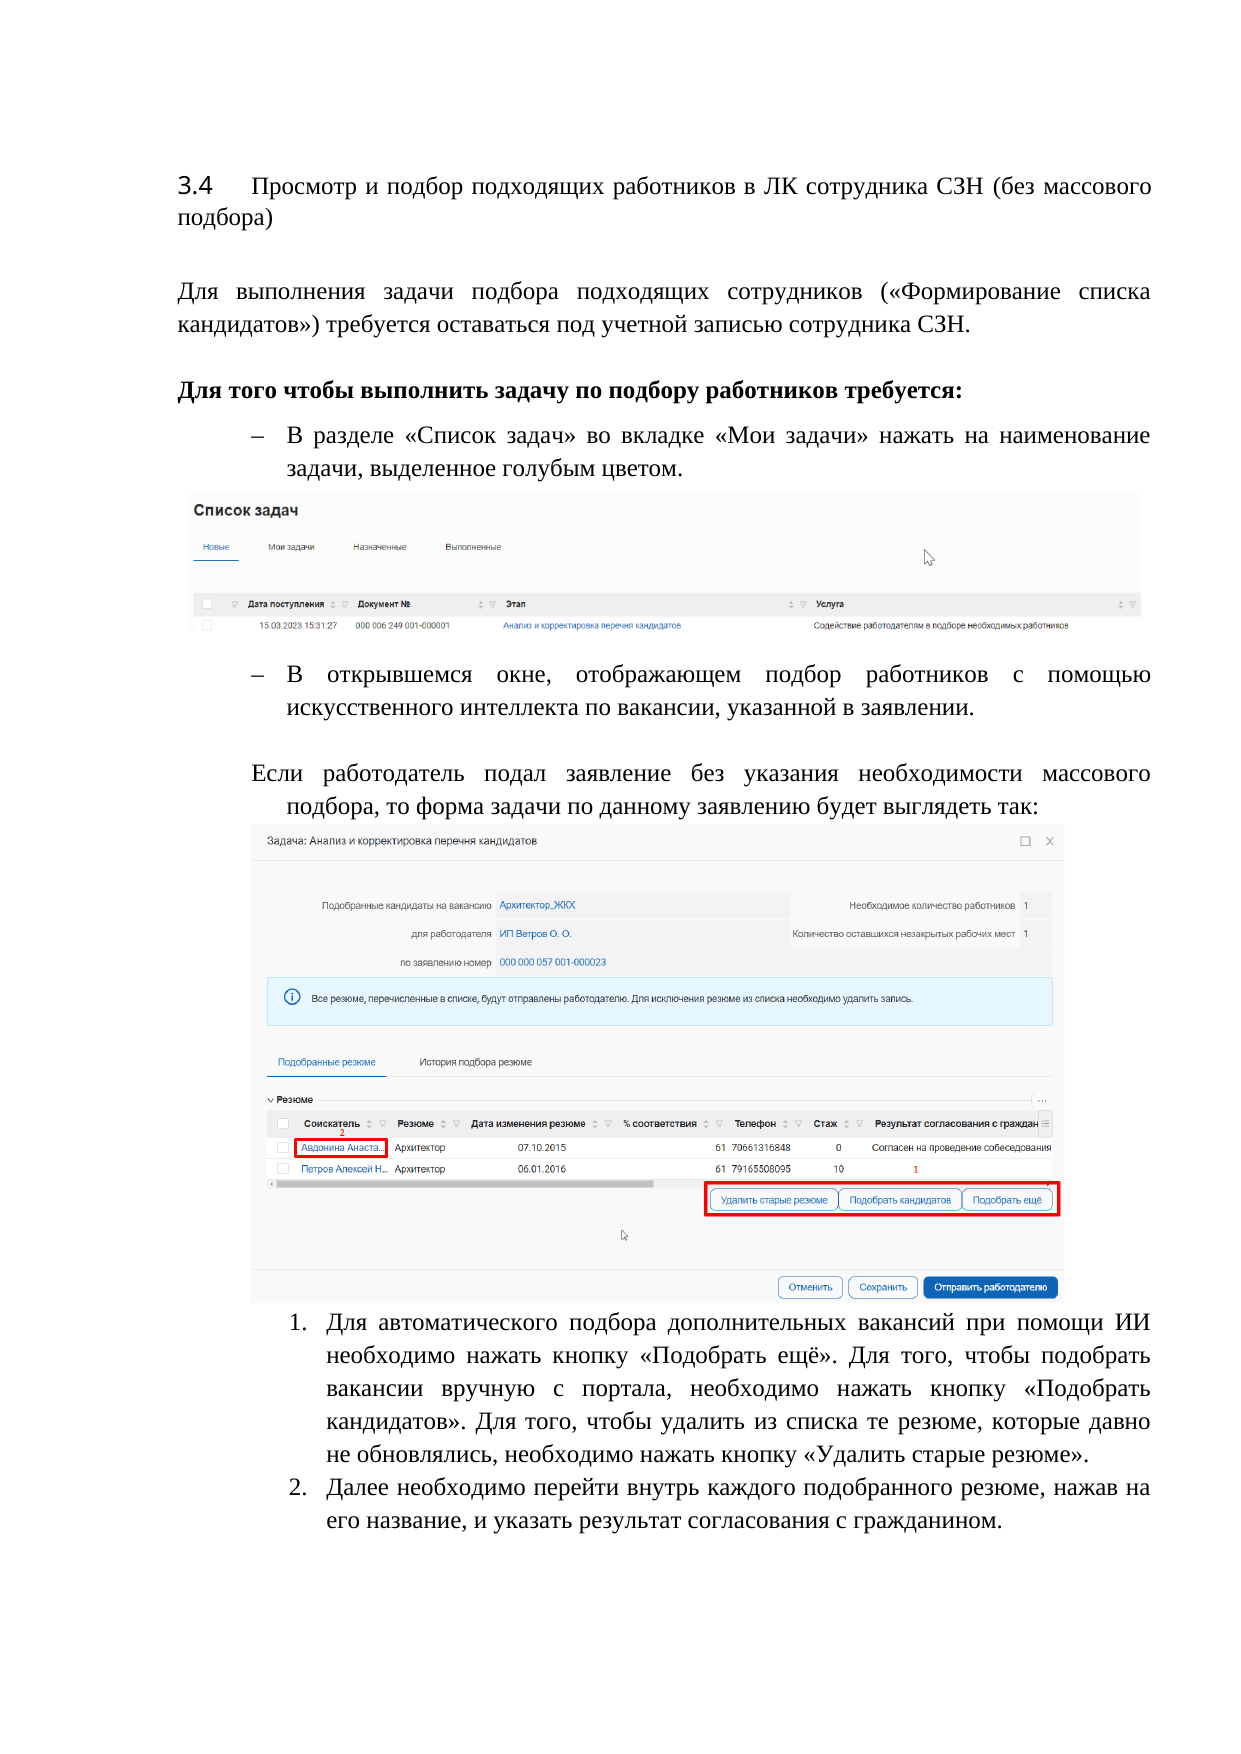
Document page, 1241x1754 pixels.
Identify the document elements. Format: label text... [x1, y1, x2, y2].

text Для того чтобы выполнить задачу по подбору работников требуется: [177, 375, 1152, 404]
list Далее необходимо перейти внутрь каждого подобранного резюме, нажав на его название, и указать результат согласования с гражданином. [288, 1472, 1152, 1534]
subtitle Просмотр и подбор подходящих работников в ЛК сотрудника СЗН (без массового подбора) [177, 167, 1152, 230]
text В открывшемся окне, отображающем подбор работников с помощью искусственного интеллекта по вакансии, указанной в заявлении. [251, 659, 1152, 721]
picture [187, 492, 1142, 633]
picture [251, 824, 1065, 1303]
text Для выполнения задачи подбора подходящих сотрудников («Формирование списка кандидатов») требуется оставаться под учетной записью сотрудника СЗН. [177, 276, 1152, 338]
list Для автоматического подбора дополнительных вакансий при помощи ИИ необходимо нажать кнопку «Подобрать ещё». Для того, чтобы подобрать вакансии вручную с портала, необходимо нажать кнопку «Подобрать кандидатов». Для того, чтобы удалить из списка те резюме, которые давно не обновлялись, необходимо нажать кнопку «Удалить старые резюме». [288, 1307, 1152, 1468]
list Если работодатель подал заявление без указания необходимости массового подбора, то форма задачи по данному заявлению будет выглядеть так: [251, 758, 1152, 820]
text В разделе «Список задач» во вкладке «Мои задачи» нажать на наименование задачи, выделенное голубым цветом. [251, 420, 1152, 482]
